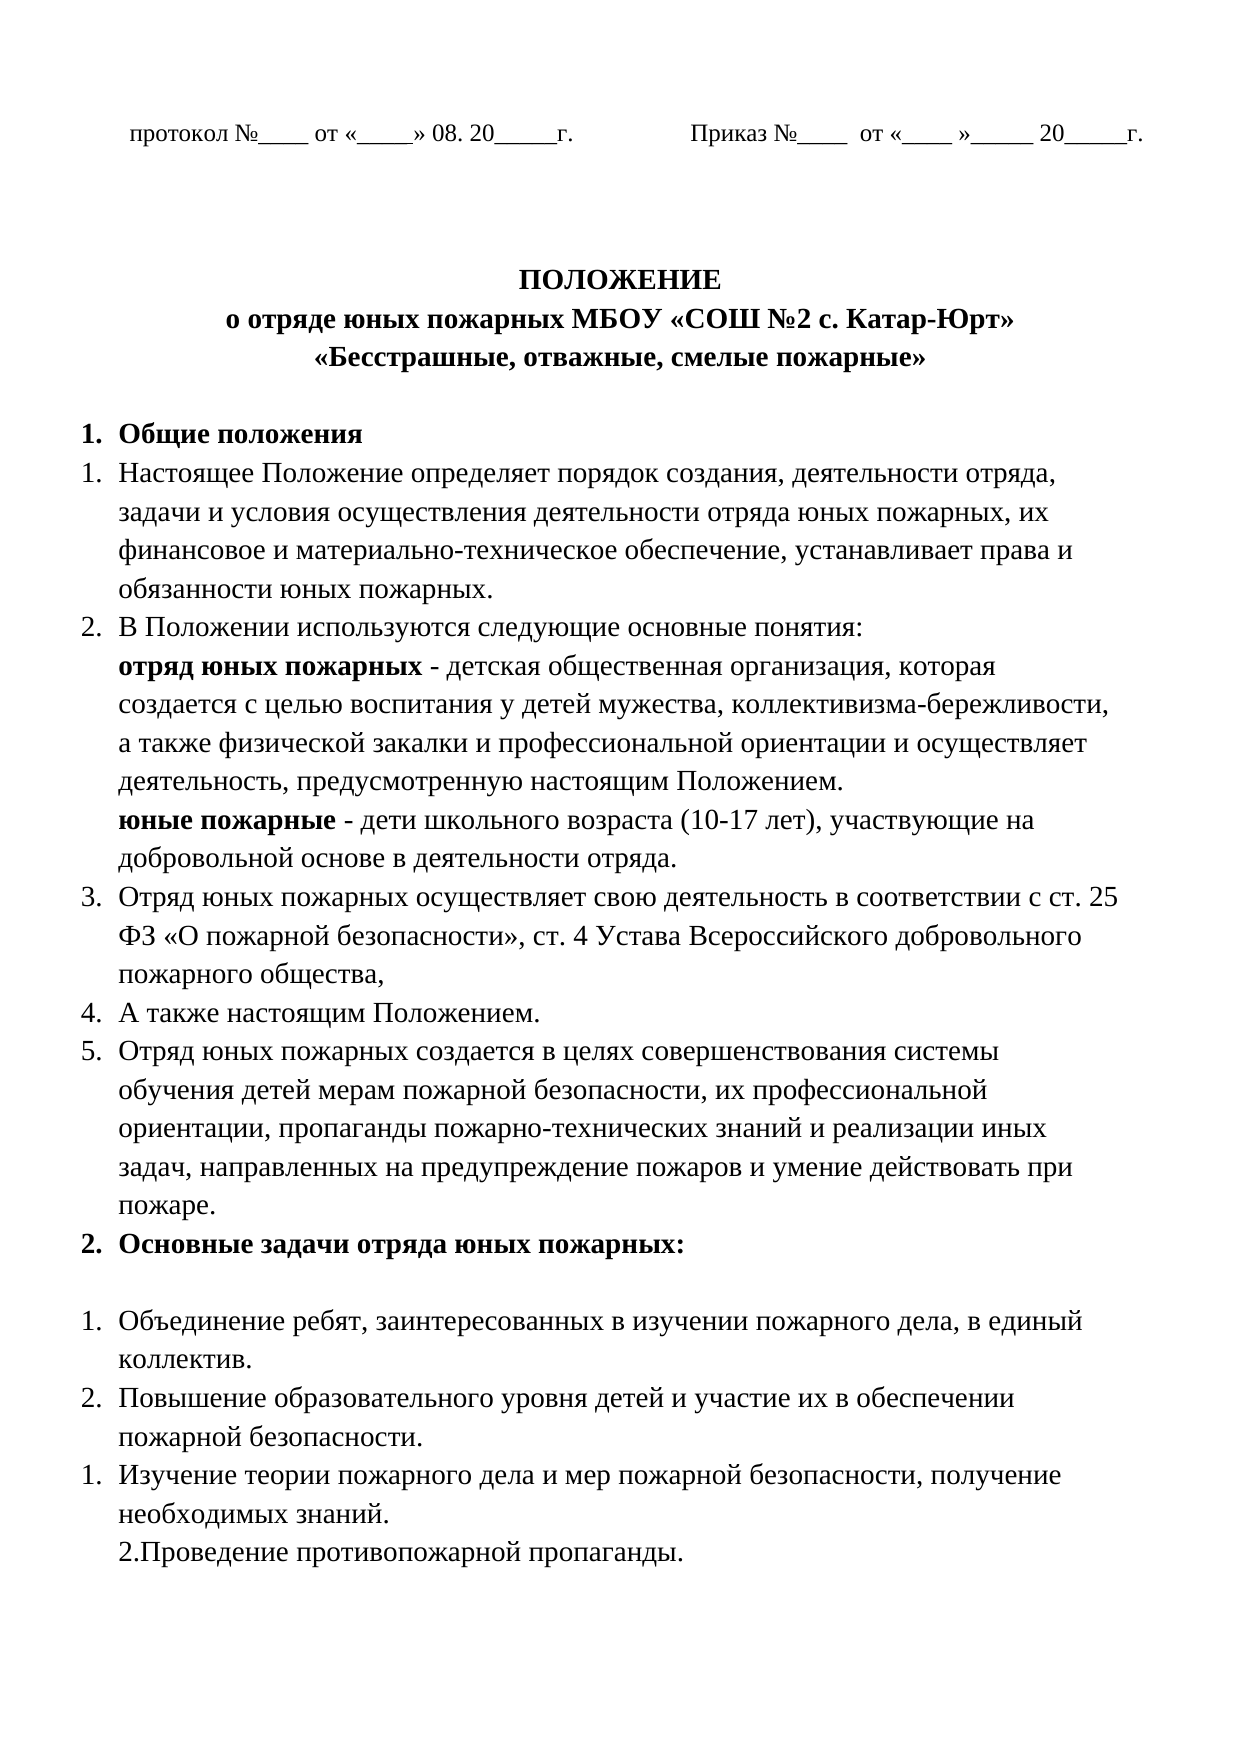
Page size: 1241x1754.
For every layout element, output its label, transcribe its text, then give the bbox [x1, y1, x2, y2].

list В Положении используются следующие основные понятия: [81, 609, 1122, 643]
list Объединение ребят, заинтересованных в изучении пожарного дела, в единый коллектив. [81, 1303, 1122, 1375]
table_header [118, 118, 598, 147]
list Основные задачи отряда юных пожарных: [81, 1226, 1122, 1259]
list Отряд юных пожарных создается в целях совершенствования системы обучения детей мерам пожарной безопасности, их профессиональной ориентации, пропаганды пожарно-технических знаний и реализации иных задач, направленных на предупреждение пожаров и умение действовать при пожаре. [81, 1033, 1122, 1221]
text ПОЛОЖЕНИЕ [118, 262, 1122, 296]
text отряд юных пожарных - детская общественная организация, которая создается с целью воспитания у детей мужества, коллективизма-бережливости, а также физической закалки и профессиональной ориентации и осуществляет деятельность, предусмотренную настоящим Положением. [118, 648, 1122, 797]
list Общие положения [81, 417, 1122, 450]
text 2.Проведение противопожарной пропаганды. [118, 1534, 1122, 1568]
text юные пожарные - дети школьного возраста (10-17 лет), участвующие на добровольной основе в деятельности отряда. [118, 802, 1122, 874]
list Изучение теории пожарного дела и мер пожарной безопасности, получение необходимых знаний. [81, 1457, 1122, 1529]
list А также настоящим Положением. [81, 995, 1122, 1028]
list Отряд юных пожарных осуществляет свою деятельность в соответствии с ст. 25 ФЗ «О пожарной безопасности», ст. 4 Устава Всероссийского добровольного пожарного общества, [81, 879, 1122, 990]
text «Бесстрашные, отважные, смелые пожарные» [118, 339, 1122, 373]
list Настоящее Положение определяет порядок создания, деятельности отряда, задачи и условия осуществления деятельности отряда юных пожарных, их финансовое и материально-техническое обеспечение, устанавливает права и обязанности юных пожарных. [81, 455, 1122, 604]
list Повышение образовательного уровня детей и участие их в обеспечении пожарной безопасности. [81, 1380, 1122, 1452]
text о отряде юных пожарных МБОУ «СОШ №2 с. Катар-Юрт» [118, 301, 1122, 334]
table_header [598, 118, 1167, 147]
